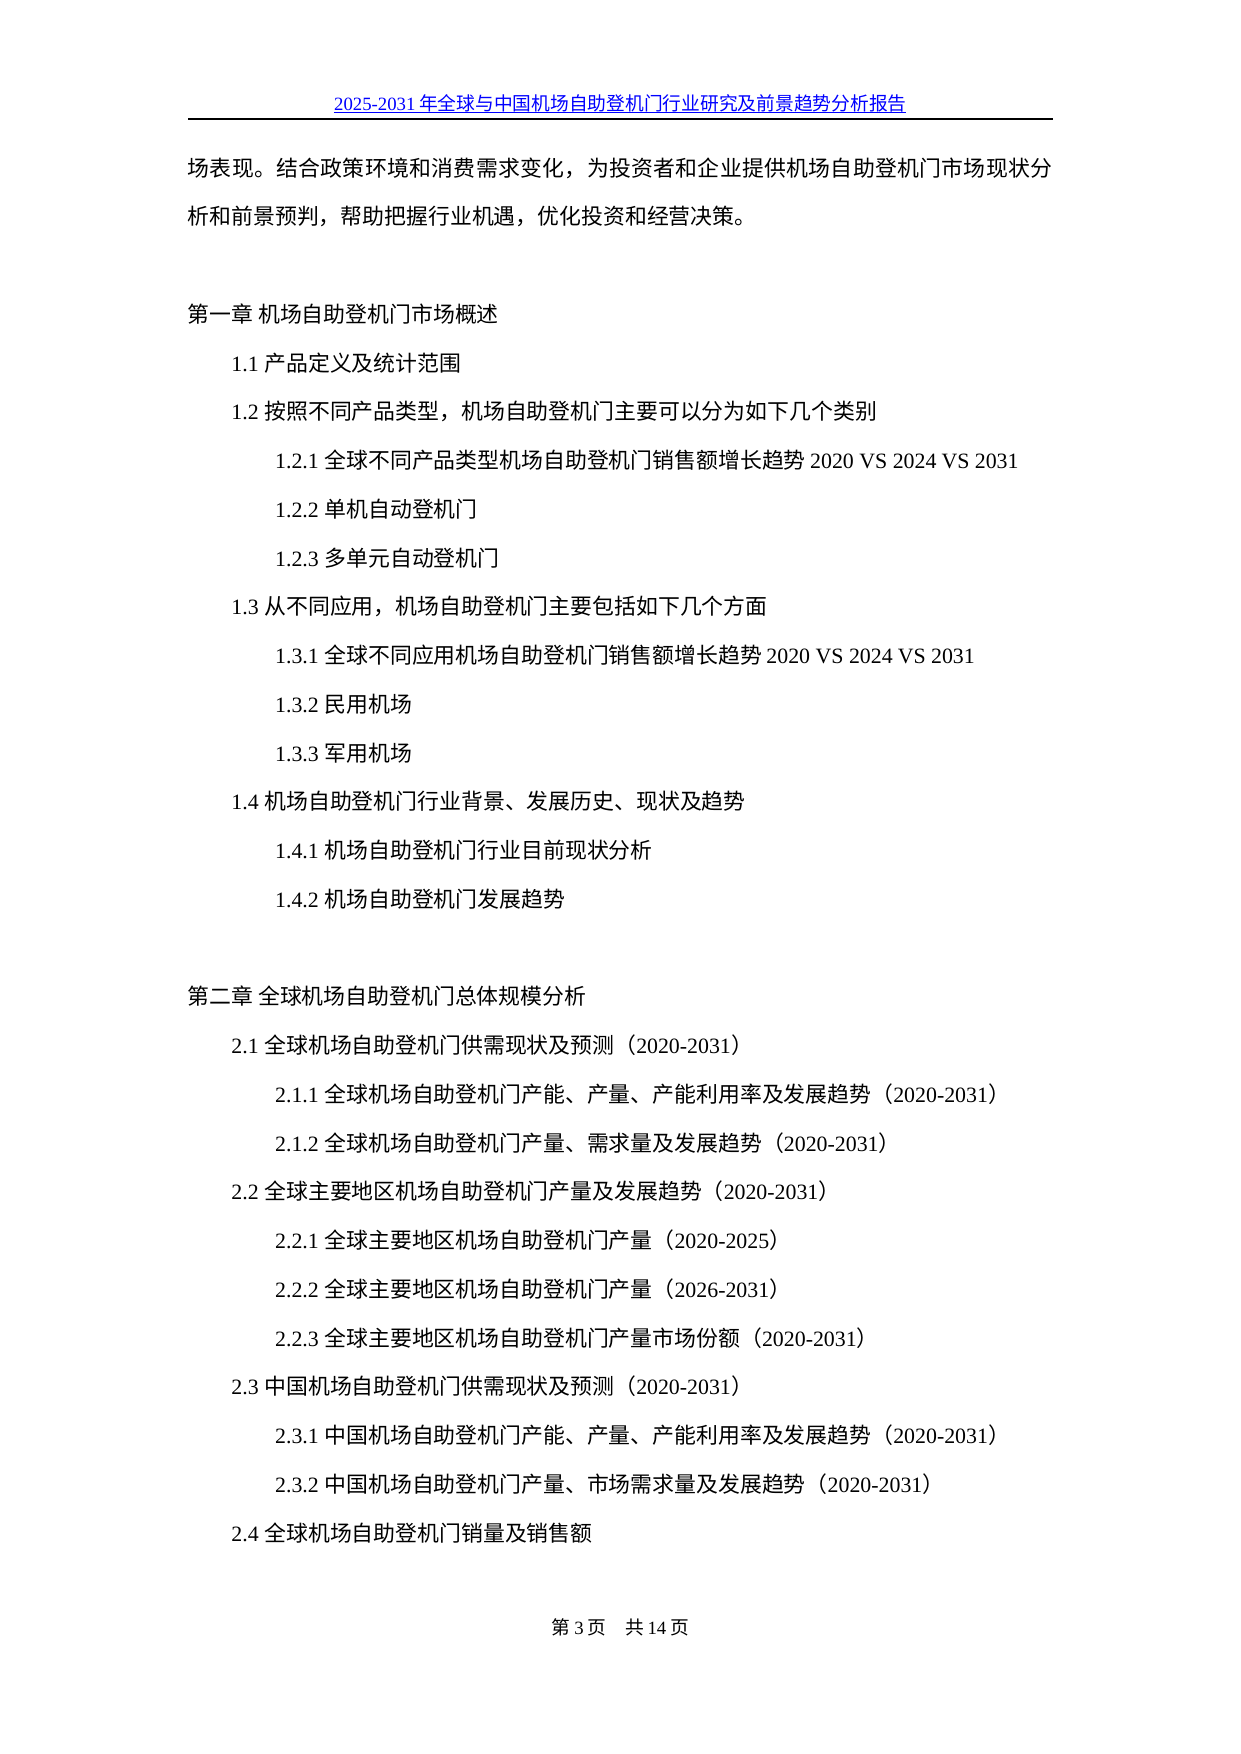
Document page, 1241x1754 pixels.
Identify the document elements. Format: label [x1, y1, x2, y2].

text [187, 150, 1053, 1548]
